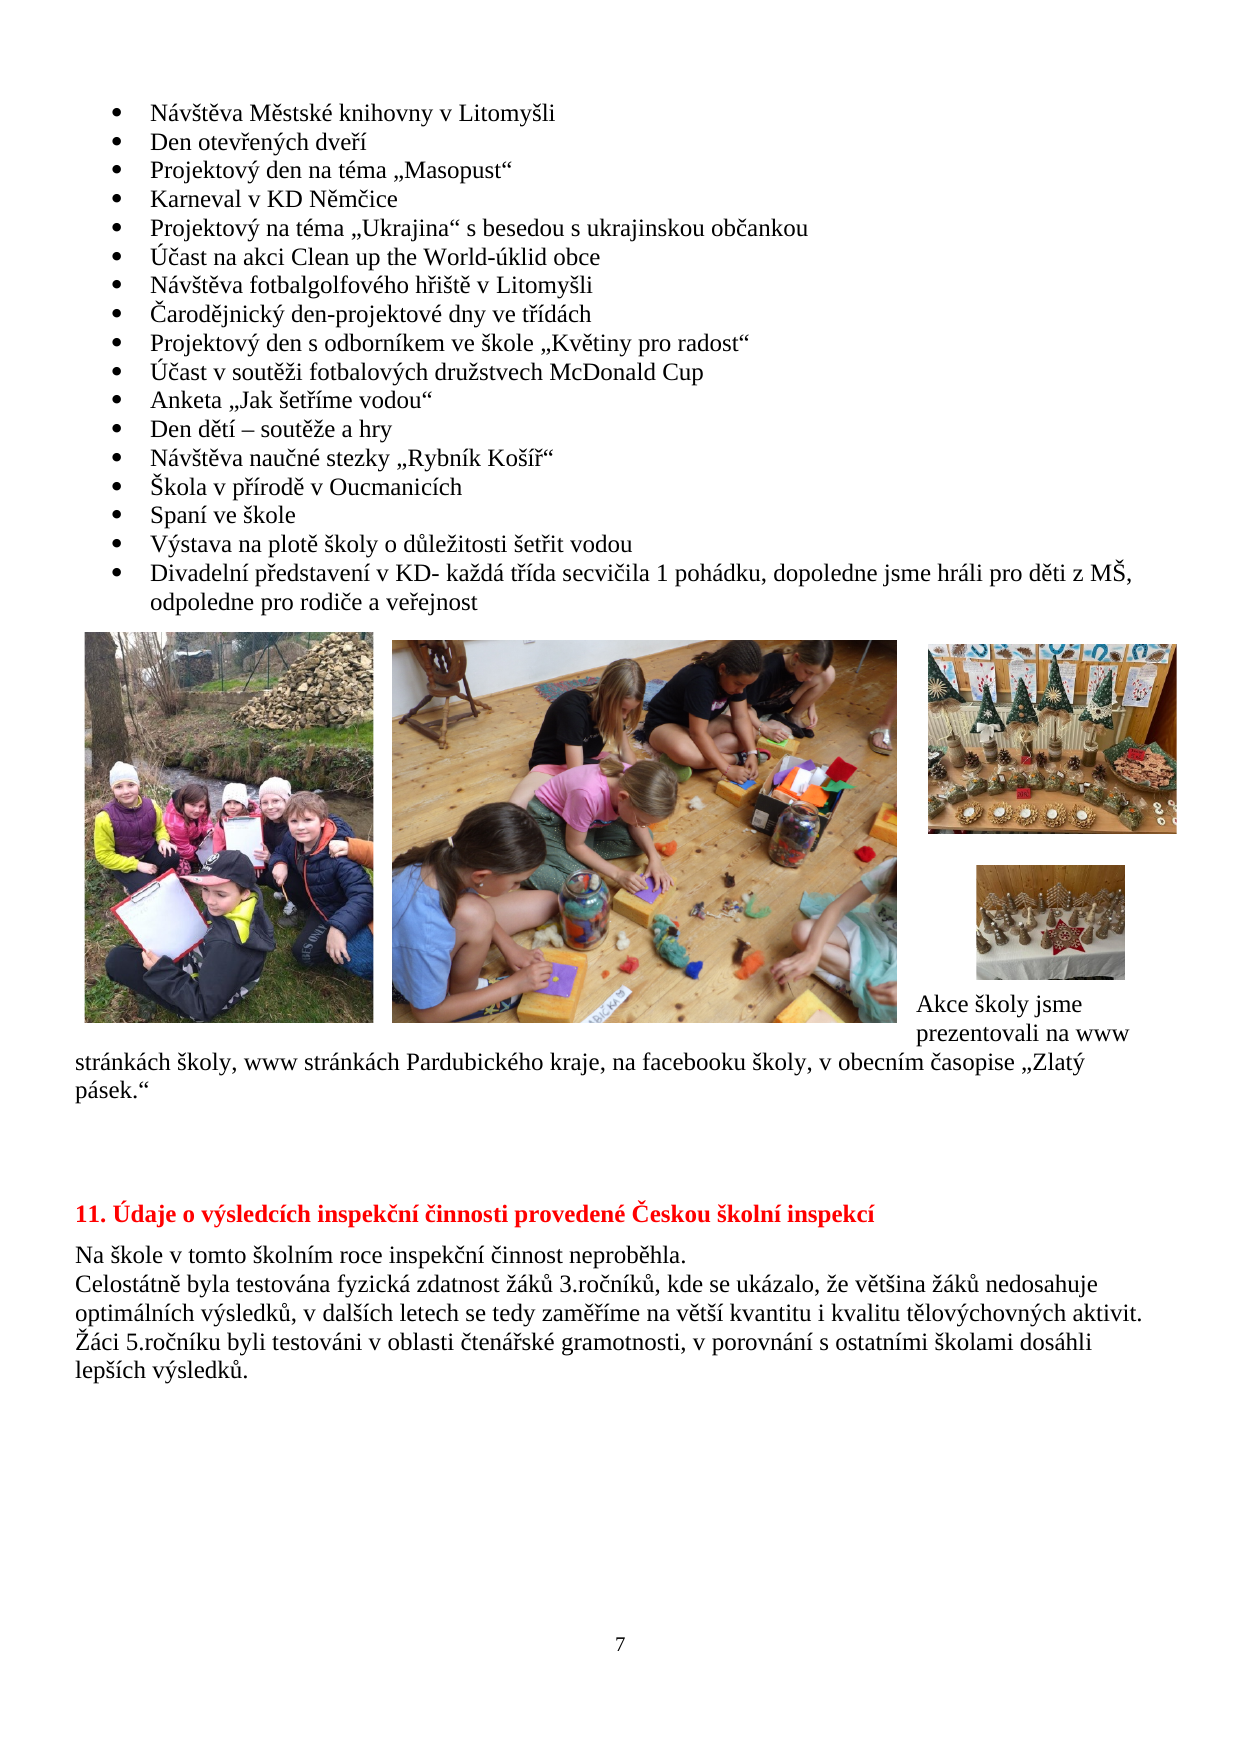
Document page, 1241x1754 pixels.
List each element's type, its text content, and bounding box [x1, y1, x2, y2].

list Projektový na téma „Ukrajina“ s besedou s ukrajinskou občankou [112, 213, 1165, 242]
list Anketa „Jak šetříme vodou“ [112, 385, 1165, 414]
list Návštěva naučné stezky „Rybník Košíř“ [112, 443, 1165, 472]
list Účast na akci Clean up the World-úklid obce [112, 242, 1165, 270]
list Spaní ve škole [112, 500, 1165, 529]
text Na škole v tomto školním roce inspekční činnost neproběhla. Celostátně byla testována fyzická zdatnost žáků 3.ročníků, kde se ukázalo, že většina žáků nedosahuje optimálních výsledků, v dalších letech se tedy zaměříme na větší kvantitu i kvalitu tělovýchovných aktivit. Žáci 5.ročníku byli testováni v oblasti čtenářské gramotnosti, v porovnání s ostatními školami dosáhli lepších výsledků. [75, 1240, 1165, 1384]
list Projektový den na téma „Masopust“ [112, 155, 1165, 184]
text Akce školy jsme prezentovali na www stránkách školy, www stránkách Pardubického kraje, na facebooku školy, v obecním časopise „Zlatý pásek.“ [75, 730, 1165, 1104]
picture [975, 865, 1125, 978]
picture [390, 640, 897, 1021]
list Karneval v KD Němčice [112, 184, 1165, 213]
list Účast v soutěži fotbalových družstvech McDonald Cup [112, 357, 1165, 385]
list Projektový den s odborníkem ve škole „Květiny pro radost“ [112, 328, 1165, 357]
list Divadelní představení v KD- každá třída secvičila 1 pohádku, dopoledne jsme hráli pro děti z MŠ, odpoledne pro rodiče a veřejnost [112, 558, 1165, 615]
list Čarodějnický den-projektové dny ve třídách [112, 299, 1165, 328]
list Den otevřených dveří [112, 127, 1165, 155]
list Škola v přírodě v Oucmanicích [112, 472, 1165, 500]
list Návštěva Městské knihovny v Litomyšli [112, 98, 1165, 127]
picture [82, 632, 374, 1020]
list Návštěva fotbalgolfového hřiště v Litomyšli [112, 270, 1165, 299]
text 11. Údaje o výsledcích inspekční činnosti provedené Českou školní inspekcí [75, 1199, 1165, 1228]
picture [926, 644, 1177, 832]
list Výstava na plotě školy o důležitosti šetřit vodou [112, 529, 1165, 558]
list Den dětí – soutěže a hry [112, 414, 1165, 443]
